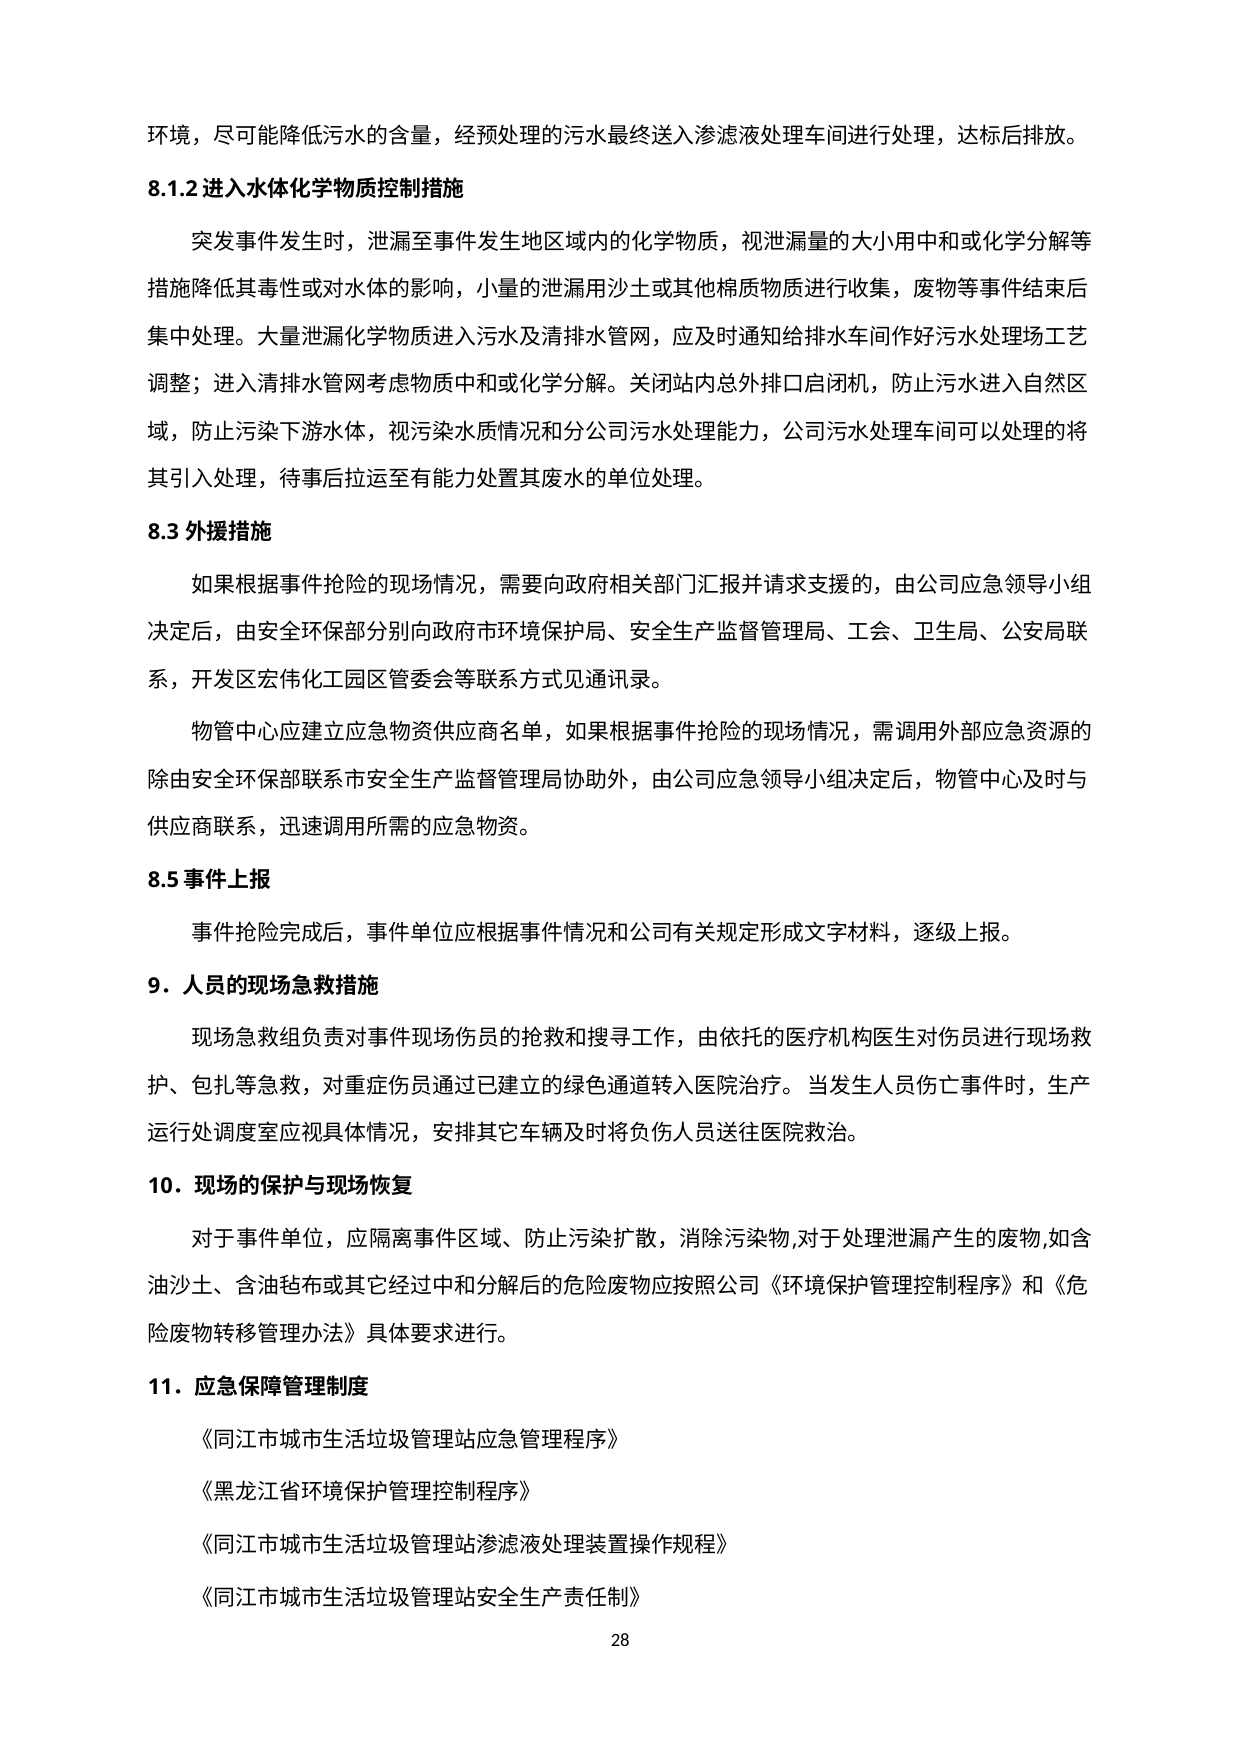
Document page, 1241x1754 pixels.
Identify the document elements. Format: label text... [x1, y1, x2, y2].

text 物管中心应建立应急物资供应商名单，如果根据事件抢险的现场情况，需调用外部应急资源的，除由安全环保部联系市安全生产监督管理局协助外，由公司应急领导小组决定后，物管中心及时与供应商联系，迅速调用所需的应急物资。 [148, 714, 1092, 841]
text 8.5事件上报 [148, 862, 1092, 894]
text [148, 118, 1092, 150]
text 10．现场的保护与现场恢复 [148, 1168, 1092, 1200]
text 现场急救组负责对事件现场伤员的抢救和搜寻工作，由依托的医疗机构医生对伤员进行现场救护、包扎等急救，对重症伤员通过已建立的绿色通道转入医院治疗。当发生人员伤亡事件时，生产运行处调度室应视具体情况，安排其它车辆及时将负伤人员送往医院救治。 [148, 1020, 1092, 1147]
text 事件抢险完成后，事件单位应根据事件情况和公司有关规定形成文字材料，逐级上报。 [148, 915, 1092, 947]
text 8.1.2进入水体化学物质控制措施 [148, 171, 1092, 203]
text 《同江市城市生活垃圾管理站渗滤液处理装置操作规程》 [148, 1527, 1092, 1559]
text 《黑龙江省环境保护管理控制程序》 [148, 1474, 1092, 1506]
text 对于事件单位，应隔离事件区域、防止污染扩散，消除污染物,对于处理泄漏产生的废物,如含油沙土、含油毡布或其它经过中和分解后的危险废物应按照公司《环境保护管理控制程序》和《危险废物转移管理办法》具体要求进行。 [148, 1221, 1092, 1348]
text 如果根据事件抢险的现场情况，需要向政府相关部门汇报并请求支援的，由公司应急领导小组决定后，由安全环保部分别向政府市环境保护局、安全生产监督管理局、工会、卫生局、公安局联系，开发区宏伟化工园区管委会等联系方式见通讯录。 [148, 567, 1092, 693]
text 突发事件发生时，泄漏至事件发生地区域内的化学物质，视泄漏量的大小用中和或化学分解等措施降低其毒性或对水体的影响，小量的泄漏用沙土或其他棉质物质进行收集，废物等事件结束后集中处理。大量泄漏化学物质进入污水及清排水管网，应及时通知给排水车间作好污水处理场工艺调整；进入清排水管网考虑物质中和或化学分解。关闭站内总外排口启闭机，防止污水进入自然区域，防止污染下游水体，视污染水质情况和分公司污水处理能力，公司污水处理车间可以处理的将其引入处理，待事后拉运至有能力处置其废水的单位处理。 [148, 224, 1092, 493]
text 《同江市城市生活垃圾管理站应急管理程序》 [148, 1422, 1092, 1453]
text 《同江市城市生活垃圾管理站安全生产责任制》 [148, 1580, 1092, 1611]
text 8.3 外援措施 [148, 514, 1092, 546]
text 11．应急保障管理制度 [148, 1369, 1092, 1401]
text 9．人员的现场急救措施 [148, 968, 1092, 999]
